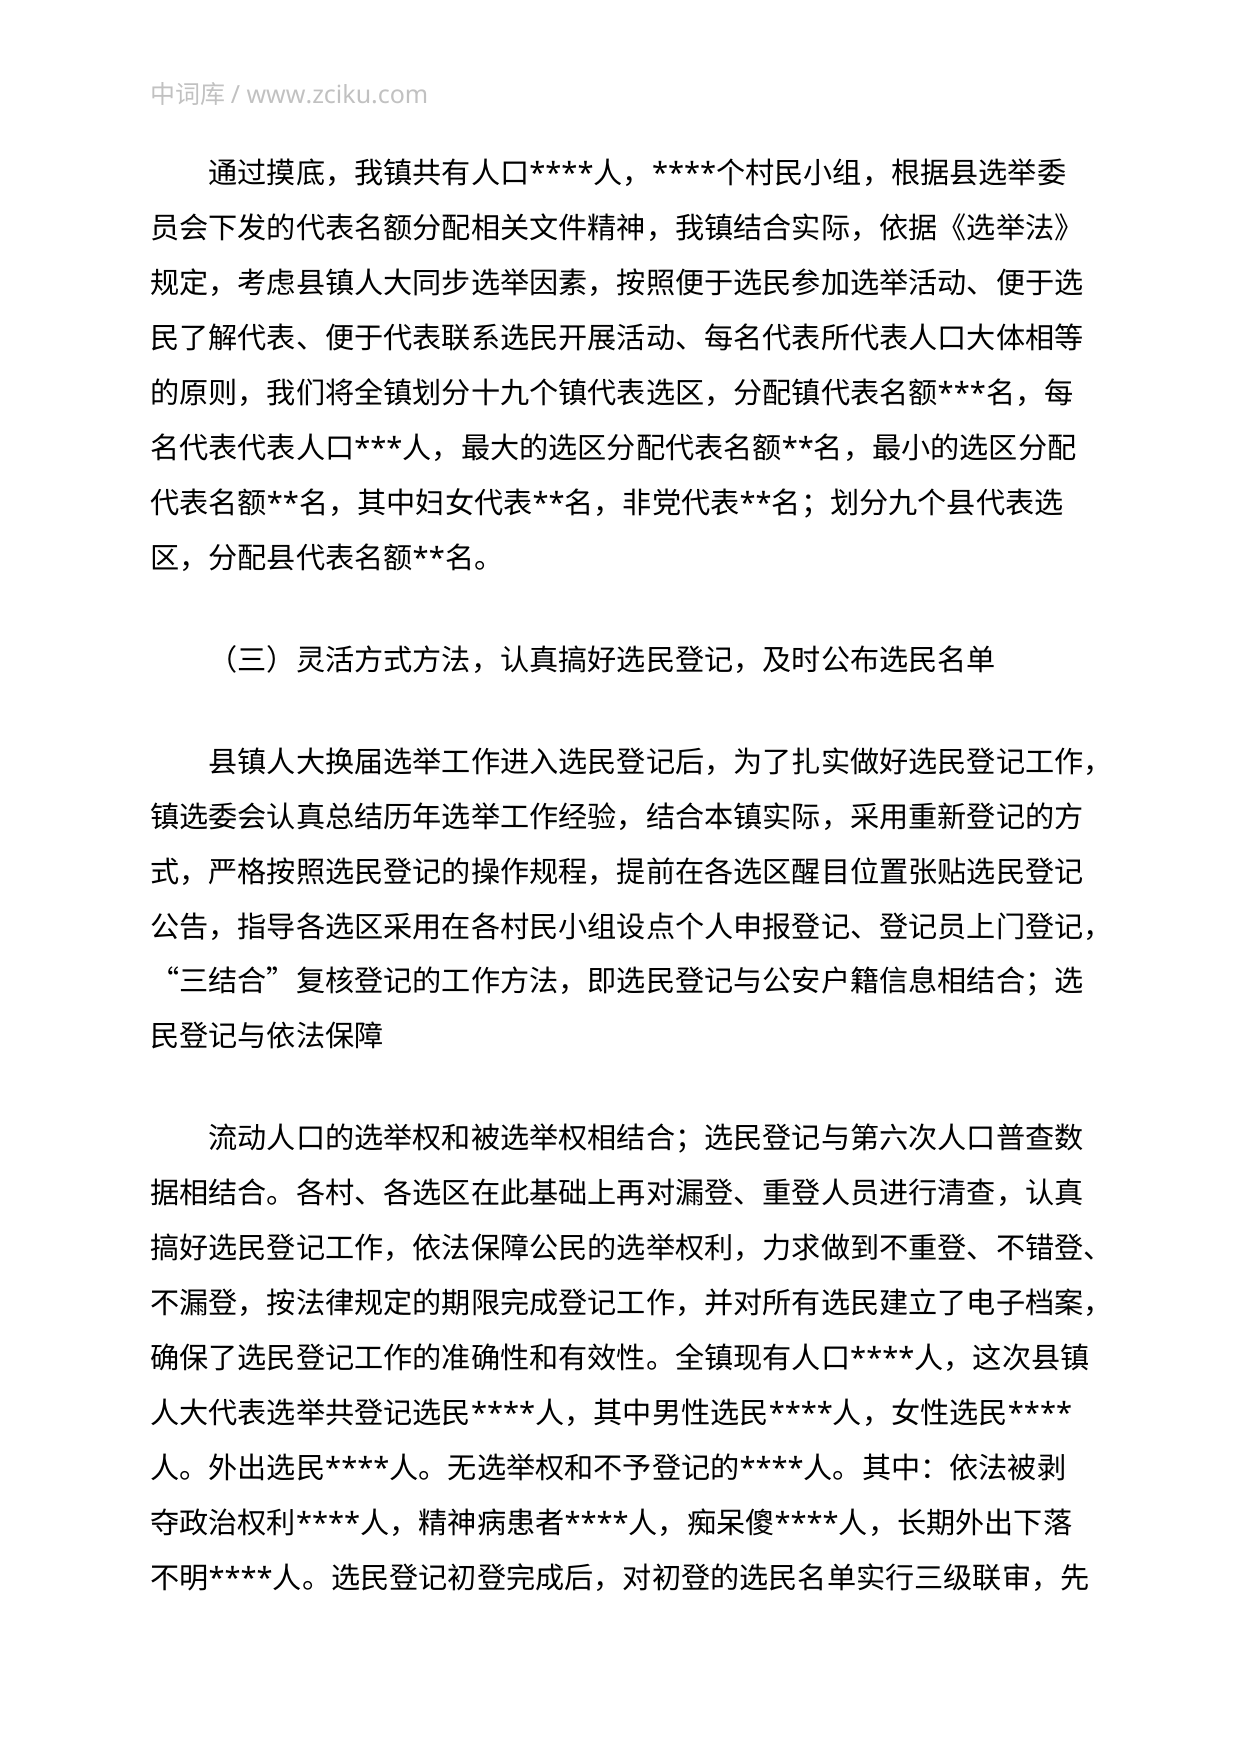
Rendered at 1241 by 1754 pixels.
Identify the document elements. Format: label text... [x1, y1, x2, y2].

text （三）灵活方式方法，认真搞好选民登记，及时公布选民名单 [150, 637, 1090, 679]
text 县镇人大换届选举工作进入选民登记后，为了扎实做好选民登记工作，镇选委会认真总结历年选举工作经验，结合本镇实际，采用重新登记的方式，严格按照选民登记的操作规程，提前在各选区醒目位置张贴选民登记公告，指导各选区采用在各村民小组设点个人申报登记、登记员上门登记，“三结合”复核登记的工作方法，即选民登记与公安户籍信息相结合；选民登记与依法保障 [150, 738, 1090, 1055]
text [150, 1115, 1090, 1597]
text 通过摸底，我镇共有人口****人，****个村民小组，根据县选举委员会下发的代表名额分配相关文件精神，我镇结合实际，依据《选举法》规定，考虑县镇人大同步选举因素，按照便于选民参加选举活动、便于选民了解代表、便于代表联系选民开展活动、每名代表所代表人口大体相等的原则，我们将全镇划分十九个镇代表选区，分配镇代表名额***名，每名代表代表人口***人，最大的选区分配代表名额**名，最小的选区分配代表名额**名，其中妇女代表**名，非党代表**名；划分九个县代表选区，分配县代表名额**名。 [150, 150, 1090, 577]
